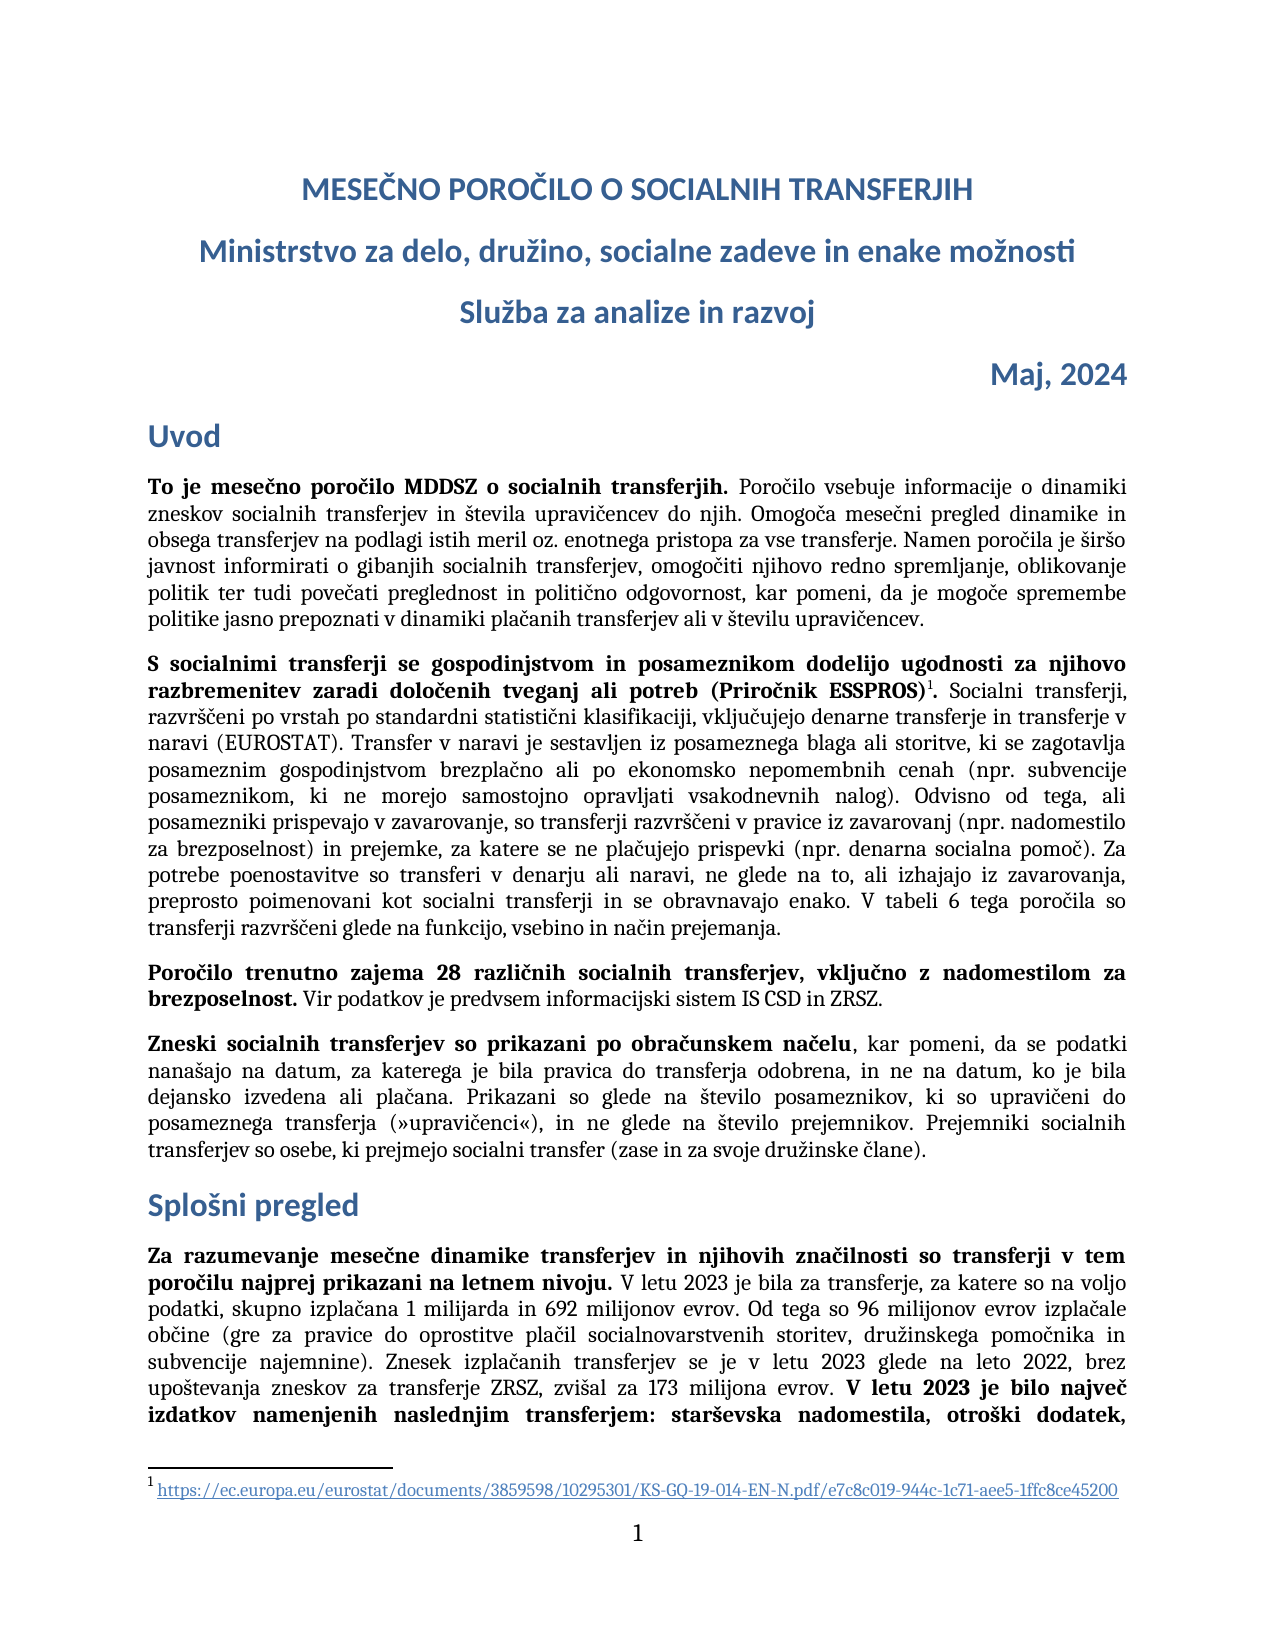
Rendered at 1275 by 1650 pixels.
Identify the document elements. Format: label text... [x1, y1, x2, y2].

text To je mesečno poročilo MDDSZ o socialnih transferjih. Poročilo vsebuje informacije o dinamiki zneskov socialnih transferjev in števila upravičencev do njih. Omogoča mesečni pregled dinamike in obsega transferjev na podlagi istih meril oz. enotnega pristopa za vse transferje. Namen poročila je širšo javnost informirati o gibanjih socialnih transferjev, omogočiti njihovo redno spremljanje, oblikovanje politik ter tudi povečati preglednost in politično odgovornost, kar pomeni, da je mogoče spremembe politike jasno prepoznati v dinamiki plačanih transferjev ali v številu upravičencev. [148, 474, 1127, 632]
subtitle Služba za analize in razvoj [148, 292, 1127, 332]
text Poročilo trenutno zajema 28 različnih socialnih transferjev, vključno z nadomestilom za brezposelnost. Vir podatkov je predvsem informacijski sistem IS CSD in ZRSZ. [148, 960, 1127, 1012]
subtitle Maj, 2024 [148, 353, 1127, 394]
subtitle Ministrstvo za delo, družino, socialne zadeve in enake možnosti [148, 230, 1127, 271]
subtitle MESEČNO POROČILO O SOCIALNIH TRANSFERJIH [148, 168, 1127, 209]
text Zneski socialnih transferjev so prikazani po obračunskem načelu, kar pomeni, da se podatki nanašajo na datum, za katerega je bila pravica do transferja odobrena, in ne na datum, ko je bila dejansko izvedena ali plačana. Prikazani so glede na število posameznikov, ki so upravičeni do posameznega transferja (»upravičenci«), in ne glede na število prejemnikov. Prejemniki socialnih transferjev so osebe, ki prejmejo socialni transfer (zase in za svoje družinske člane). [148, 1031, 1127, 1163]
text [148, 1243, 1127, 1428]
subtitle Uvod [148, 415, 1127, 455]
subtitle Splošni pregled [148, 1184, 1127, 1224]
text S socialnimi transferji se gospodinjstvom in posameznikom dodelijo ugodnosti za njihovo razbremenitev zaradi določenih tveganj ali potreb (Priročnik ESSPROS). Socialni transferji, razvrščeni po vrstah po standardni statistični klasifikaciji, vključujejo denarne transferje in transferje v naravi (EUROSTAT). Transfer v naravi je sestavljen iz posameznega blaga ali storitve, ki se zagotavlja posameznim gospodinjstvom brezplačno ali po ekonomsko nepomembnih cenah (npr. subvencije posameznikom, ki ne morejo samostojno opravljati vsakodnevnih nalog). Odvisno od tega, ali posamezniki prispevajo v zavarovanje, so transferji razvrščeni v pravice iz zavarovanj (npr. nadomestilo za brezposelnost) in prejemke, za katere se ne plačujejo prispevki (npr. denarna socialna pomoč). Za potrebe poenostavitve so transferi v denarju ali naravi, ne glede na to, ali izhajajo iz zavarovanja, preprosto poimenovani kot socialni transferji in se obravnavajo enako. V tabeli 6 tega poročila so transferji razvrščeni glede na funkcijo, vsebino in način prejemanja. [148, 651, 1127, 941]
